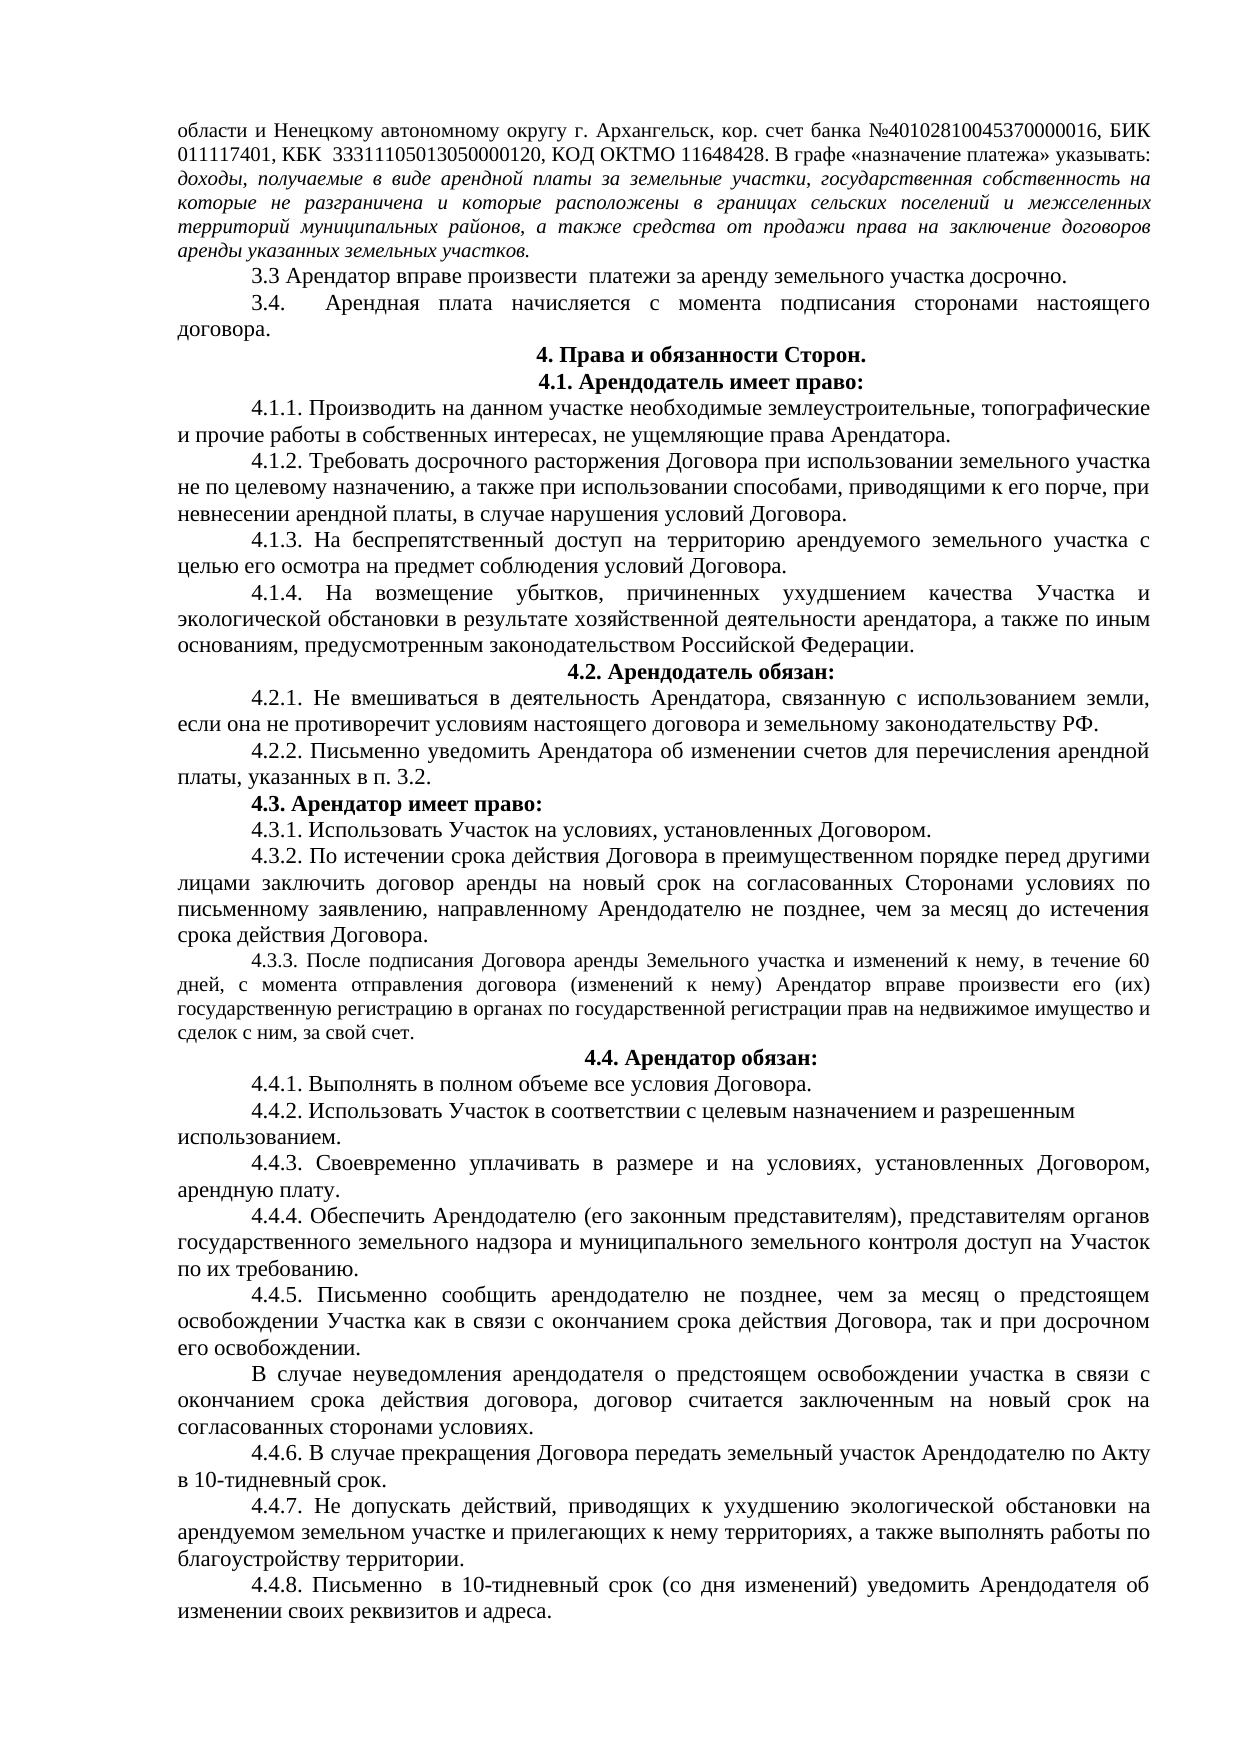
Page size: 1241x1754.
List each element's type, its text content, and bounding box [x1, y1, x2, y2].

text 4.4.4. Обеспечить Арендодателю (его законным представителям), представителям органов государственного земельного надзора и муниципального земельного контроля доступ на Участок по их требованию. [177, 1202, 1152, 1281]
text 4. Права и обязанности Сторон. [177, 342, 1152, 368]
text 4.1.4. На возмещение убытков, причиненных ухудшением качества Участка и экологической обстановки в результате хозяйственной деятельности арендатора, а также по иным основаниям, предусмотренным законодательством Российской Федерации. [177, 579, 1152, 658]
text 4.3.1. Использовать Участок на условиях, установленных Договором. [177, 816, 1152, 842]
text В случае неуведомления арендодателя о предстоящем освобождении участка в связи с окончанием срока действия договора, договор считается заключенным на новый срок на согласованных сторонами условиях. [177, 1360, 1152, 1439]
text 4.4.6. В случае прекращения Договора передать земельный участок Арендодателю по Акту в 10-тидневный срок. [177, 1439, 1152, 1492]
text 3.4. Арендная плата начисляется с момента подписания сторонами настоящего договора. [177, 289, 1152, 342]
text 4.4.1. Выполнять в полном объеме все условия Договора. [177, 1070, 1152, 1097]
text 4.1.1. Производить на данном участке необходимые землеустроительные, топографические и прочие работы в собственных интересах, не ущемляющие права Арендатора. [177, 394, 1152, 447]
text 4.2.1. Не вмешиваться в деятельность Арендатора, связанную с использованием земли, если она не противоречит условиям настоящего договора и земельному законодательству РФ. [177, 684, 1152, 737]
text 4.3. Арендатор имеет право: [177, 789, 1152, 816]
text 3.3 Арендатор вправе произвести платежи за аренду земельного участка досрочно. [177, 262, 1152, 289]
text 4.4.5. Письменно сообщить арендодателю не позднее, чем за месяц о предстоящем освобождении Участка как в связи с окончанием срока действия Договора, так и при досрочном его освобождении. [177, 1281, 1152, 1360]
text 4.1.2. Требовать досрочного расторжения Договора при использовании земельного участка не по целевому назначению, а также при использовании способами, приводящими к его порче, при невнесении арендной платы, в случае нарушения условий Договора. [177, 447, 1152, 526]
text 4.1. Арендодатель имеет право: [177, 368, 1152, 394]
text 4.1.3. На беспрепятственный доступ на территорию арендуемого земельного участка с целью его осмотра на предмет соблюдения условий Договора. [177, 526, 1152, 579]
text 4.4. Арендатор обязан: [177, 1044, 1152, 1070]
text 4.4.8. Письменно в 10-тидневный срок (со дня изменений) уведомить Арендодателя об изменении своих реквизитов и адреса. [177, 1571, 1152, 1624]
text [177, 118, 1152, 262]
text 4.3.2. По истечении срока действия Договора в преимущественном порядке перед другими лицами заключить договор аренды на новый срок на согласованных Сторонами условиях по письменному заявлению, направленному Арендодателю не позднее, чем за месяц до истечения срока действия Договора. [177, 842, 1152, 948]
text 4.2. Арендодатель обязан: [177, 658, 1152, 684]
text 4.3.3. После подписания Договора аренды Земельного участка и изменений к нему, в течение 60 дней, с момента отправления договора (изменений к нему) Арендатор вправе произвести его (их) государственную регистрацию в органах по государственной регистрации прав на недвижимое имущество и сделок с ним, за свой счет. [177, 948, 1152, 1044]
text 4.4.3. Своевременно уплачивать в размере и на условиях, установленных Договором, арендную плату. [177, 1149, 1152, 1202]
text 4.4.2. Использовать Участок в соответствии с целевым назначением и разрешенным использованием. [177, 1097, 1152, 1149]
text 4.4.7. Не допускать действий, приводящих к ухудшению экологической обстановки на арендуемом земельном участке и прилегающих к нему территориях, а также выполнять работы по благоустройству территории. [177, 1492, 1152, 1571]
text 4.2.2. Письменно уведомить Арендатора об изменении счетов для перечисления арендной платы, указанных в п. 3.2. [177, 737, 1152, 789]
